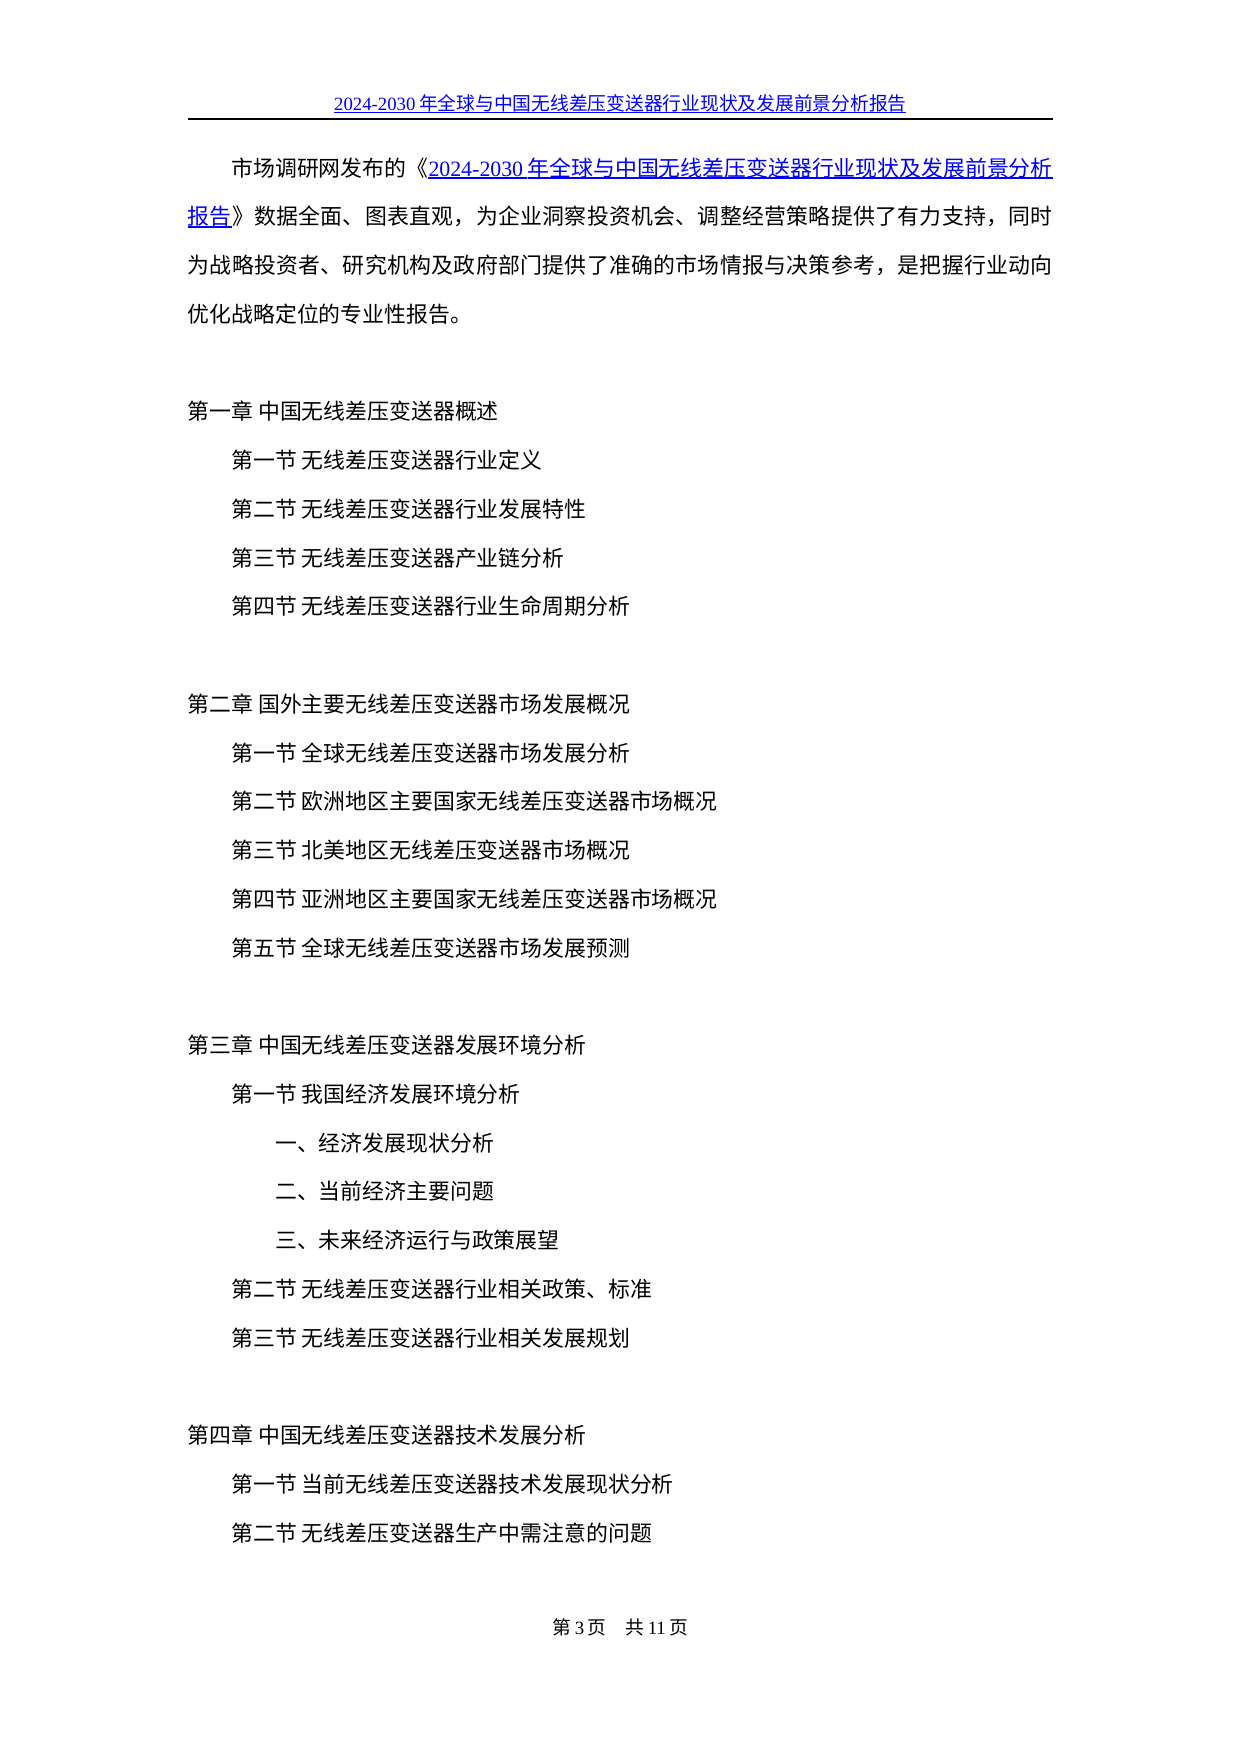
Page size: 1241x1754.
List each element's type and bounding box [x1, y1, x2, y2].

text [187, 150, 1053, 1548]
